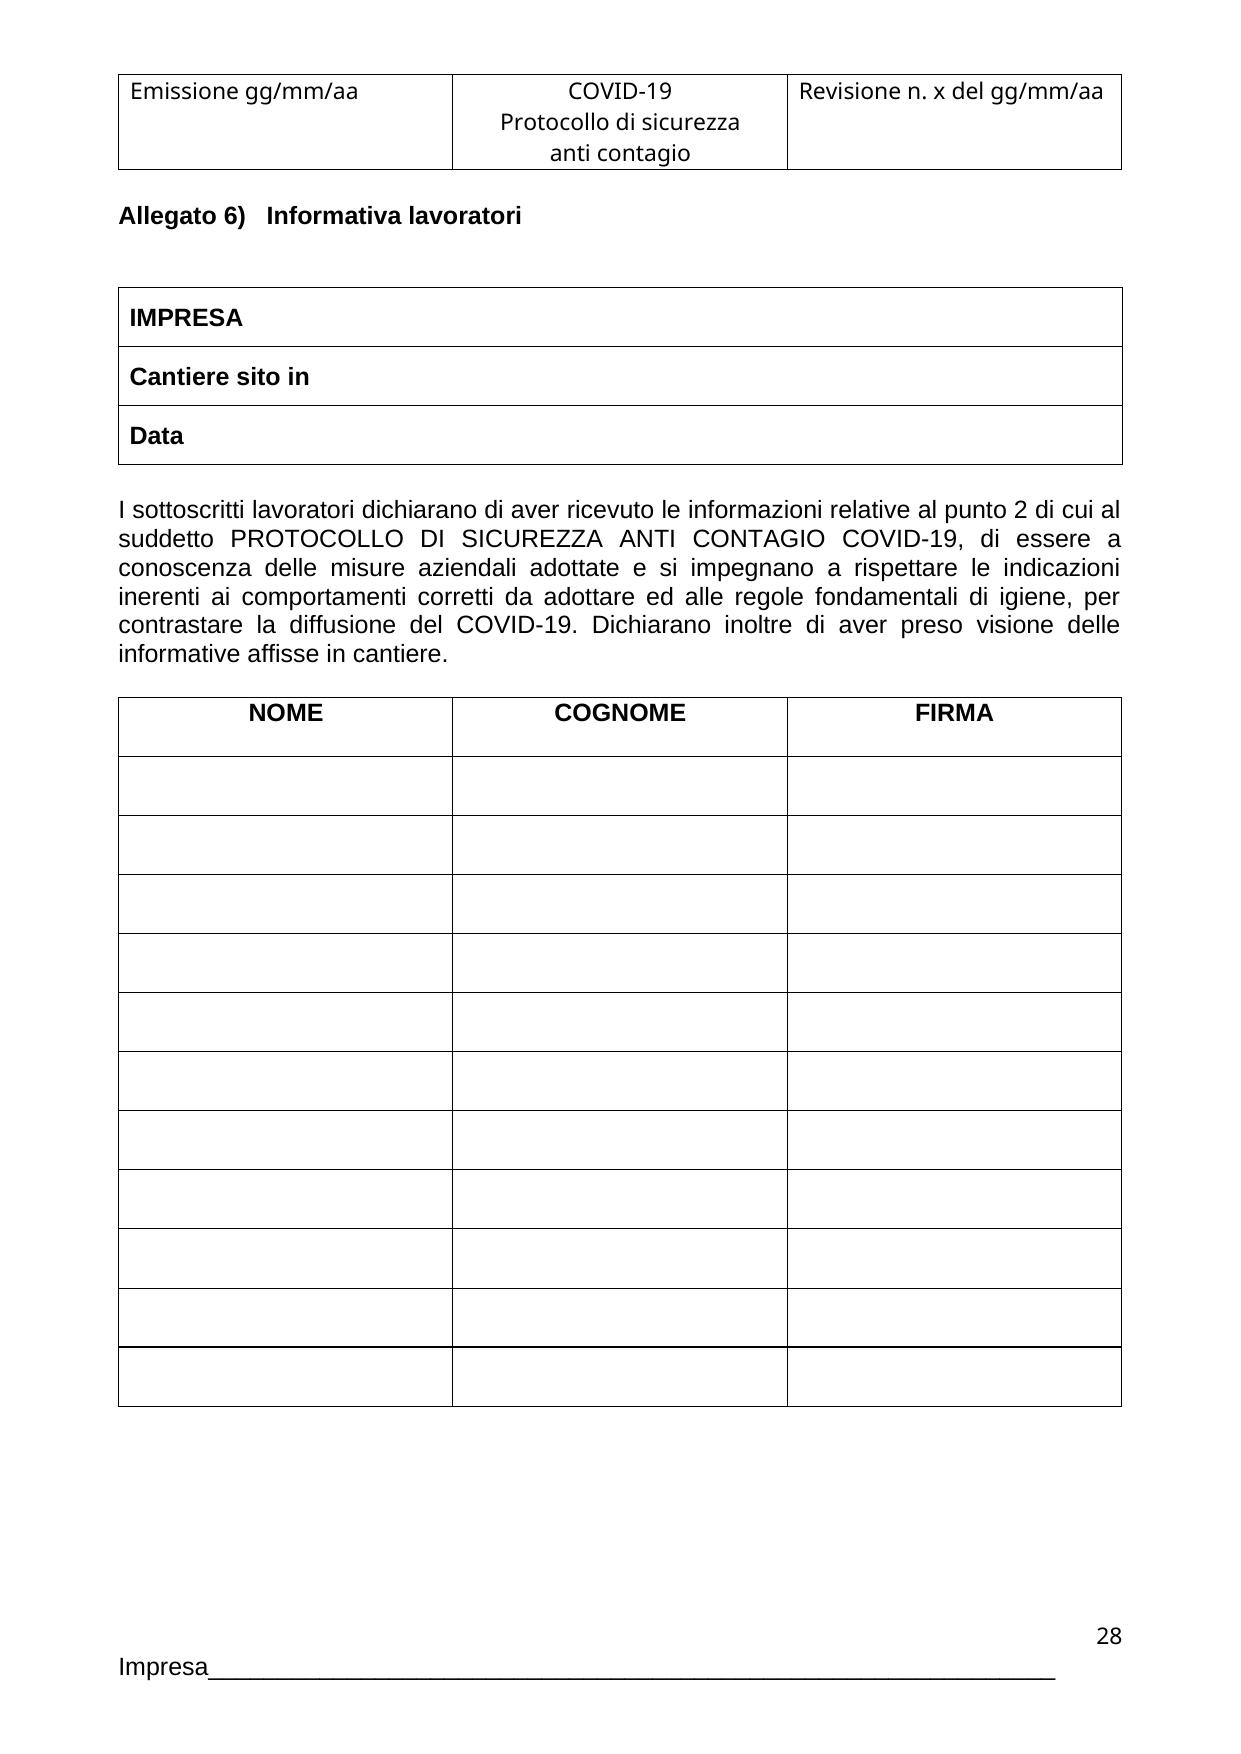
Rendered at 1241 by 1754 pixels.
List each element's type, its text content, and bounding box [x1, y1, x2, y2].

table_cell [788, 1289, 1121, 1346]
table_cell [788, 1170, 1121, 1228]
table_cell [453, 757, 787, 815]
table_cell [453, 934, 787, 992]
table_cell [119, 993, 452, 1051]
table_cell [788, 1111, 1121, 1169]
table_cell [788, 1348, 1121, 1406]
text I sottoscritti lavoratori dichiarano di aver ricevuto le informazioni relative al punto 2 di cui al suddetto PROTOCOLLO DI SICUREZZA ANTI CONTAGIO COVID-19, di essere a conoscenza delle misure aziendali adottate e si impegnano a rispettare le indicazioni inerenti ai comportamenti corretti da adottare ed alle regole fondamentali di igiene, per contrastare la diffusione del COVID-19. Dichiarano inoltre di aver preso visione delle informative affisse in cantiere. [118, 496, 1122, 668]
table_cell [788, 1052, 1121, 1110]
table_cell [119, 1289, 452, 1346]
table_cell [788, 993, 1121, 1051]
table_cell [788, 816, 1121, 874]
text Allegato 6) Informativa lavoratori [118, 201, 1122, 229]
table_cell [788, 1229, 1121, 1287]
table_cell [119, 816, 452, 874]
table_cell [453, 1170, 787, 1228]
table_cell [119, 757, 452, 815]
table_cell [453, 1348, 787, 1406]
table_cell [788, 757, 1121, 815]
table_cell [119, 1229, 452, 1287]
table_cell [119, 1111, 452, 1169]
table_header NOME [119, 698, 452, 756]
table_cell [453, 1229, 787, 1287]
table_header FIRMA [788, 698, 1121, 756]
table_cell [119, 875, 452, 933]
table_cell [119, 934, 452, 992]
table_cell [453, 875, 787, 933]
table_cell [453, 993, 787, 1051]
table_cell [788, 934, 1121, 992]
table_cell [119, 1052, 452, 1110]
table_cell [453, 1111, 787, 1169]
table_cell [453, 1289, 787, 1346]
table_cell Data [119, 406, 1122, 464]
table_header COGNOME [453, 698, 787, 756]
table_cell [453, 816, 787, 874]
table_header IMPRESA [119, 288, 1122, 346]
table_cell [119, 1170, 452, 1228]
table_cell [453, 1052, 787, 1110]
table_cell [119, 1348, 452, 1406]
table_cell Cantiere sito in [119, 347, 1122, 405]
table_cell [788, 875, 1121, 933]
